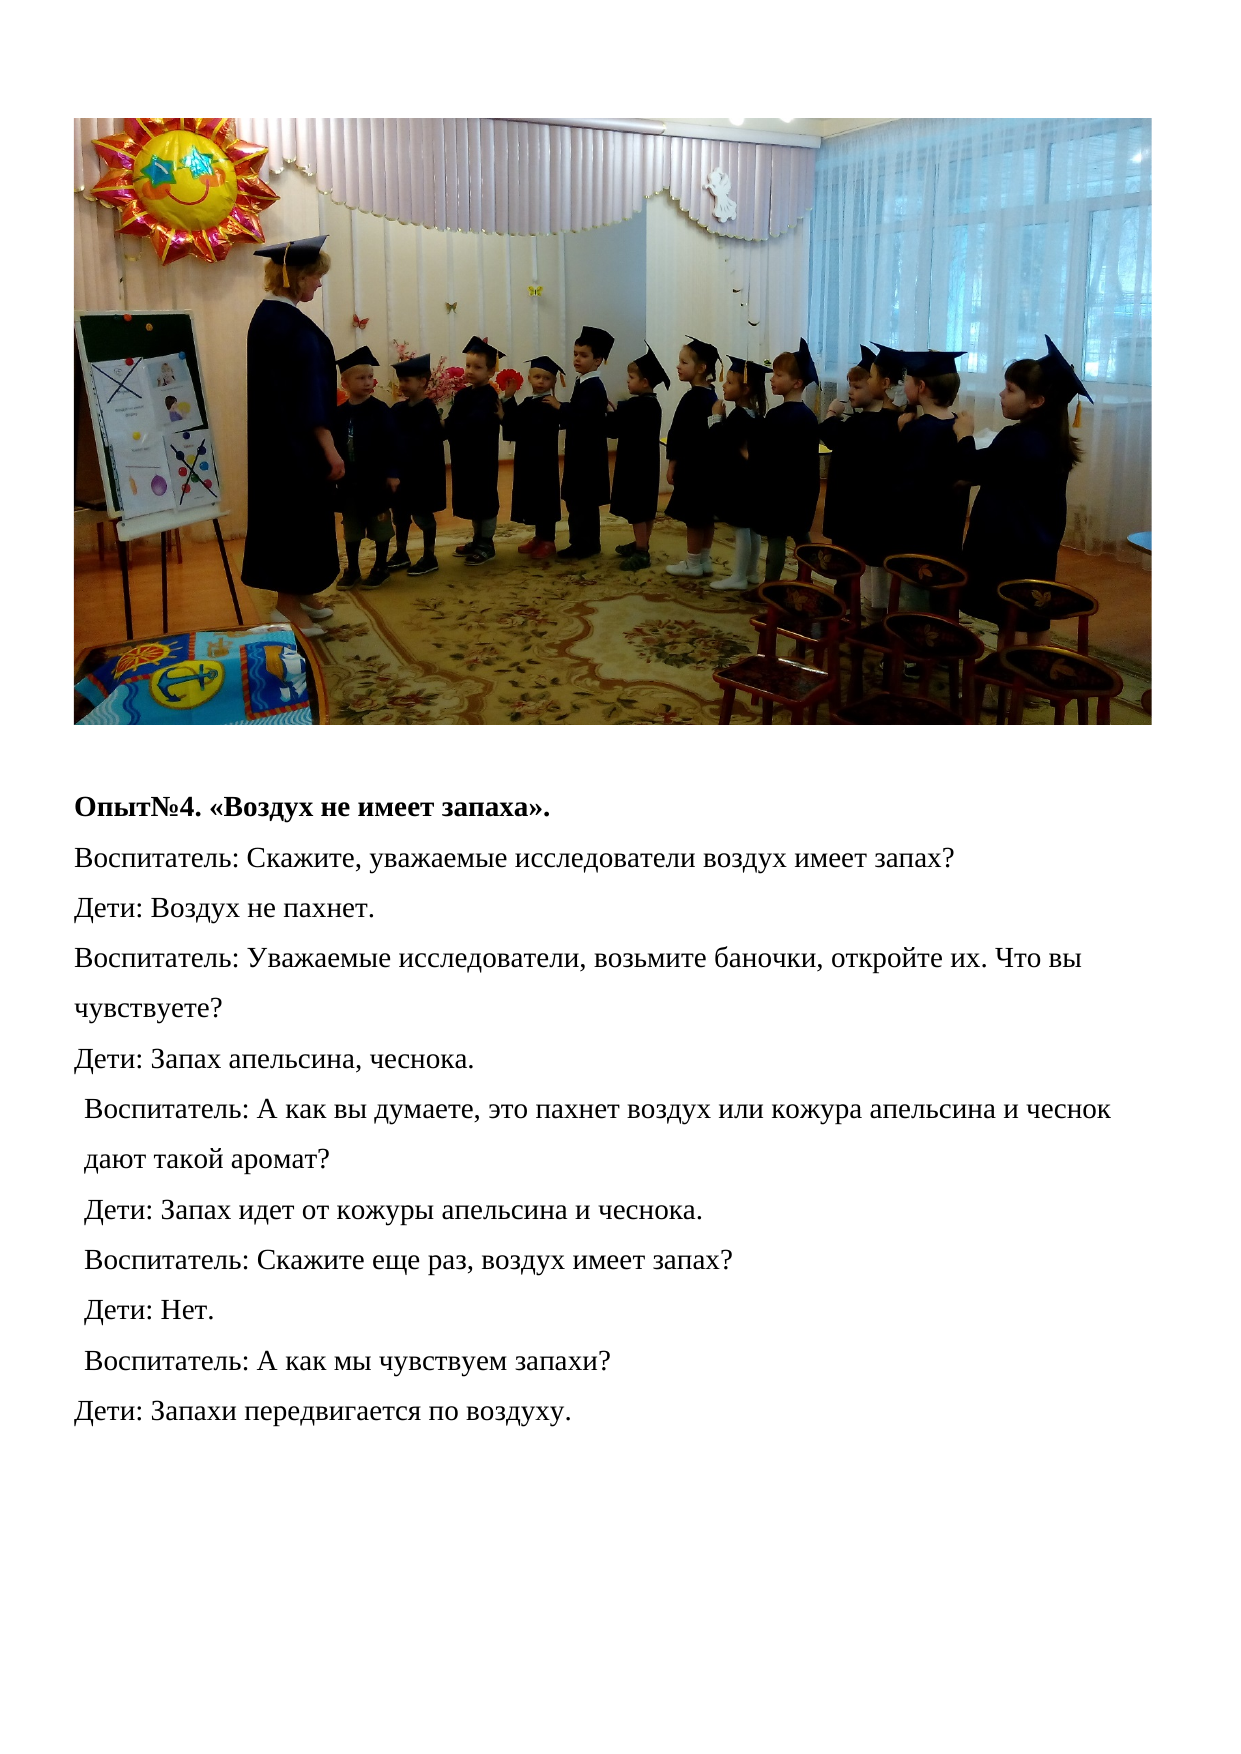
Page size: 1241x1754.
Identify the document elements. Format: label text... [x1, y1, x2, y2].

text Воспитатель: Скажите еще раз, воздух имеет запах? [84, 1242, 1142, 1276]
text Дети: Нет. [84, 1292, 1142, 1326]
text Опыт№4. «Воздух не имеет запаха». [74, 789, 1152, 823]
text Воспитатель: Уважаемые исследователи, возьмите баночки, откройте их. Что вы чувствуете? [74, 940, 1142, 1024]
text Воспитатель: А как вы думаете, это пахнет воздух или кожура апельсина и чеснок дают такой аромат? [84, 1091, 1142, 1175]
text Воспитатель: Скажите, уважаемые исследователи воздух имеет запах? [74, 840, 1142, 873]
text Дети: Воздух не пахнет. [74, 890, 1142, 923]
picture [73, 118, 1152, 725]
text Дети: Запахи передвигается по воздуху. [74, 1393, 1142, 1427]
text Дети: Запах идет от кожуры апельсина и чеснока. [84, 1192, 1142, 1225]
text Воспитатель: А как мы чувствуем запахи? [84, 1343, 1142, 1376]
text Дети: Запах апельсина, чеснока. [74, 1041, 1142, 1074]
